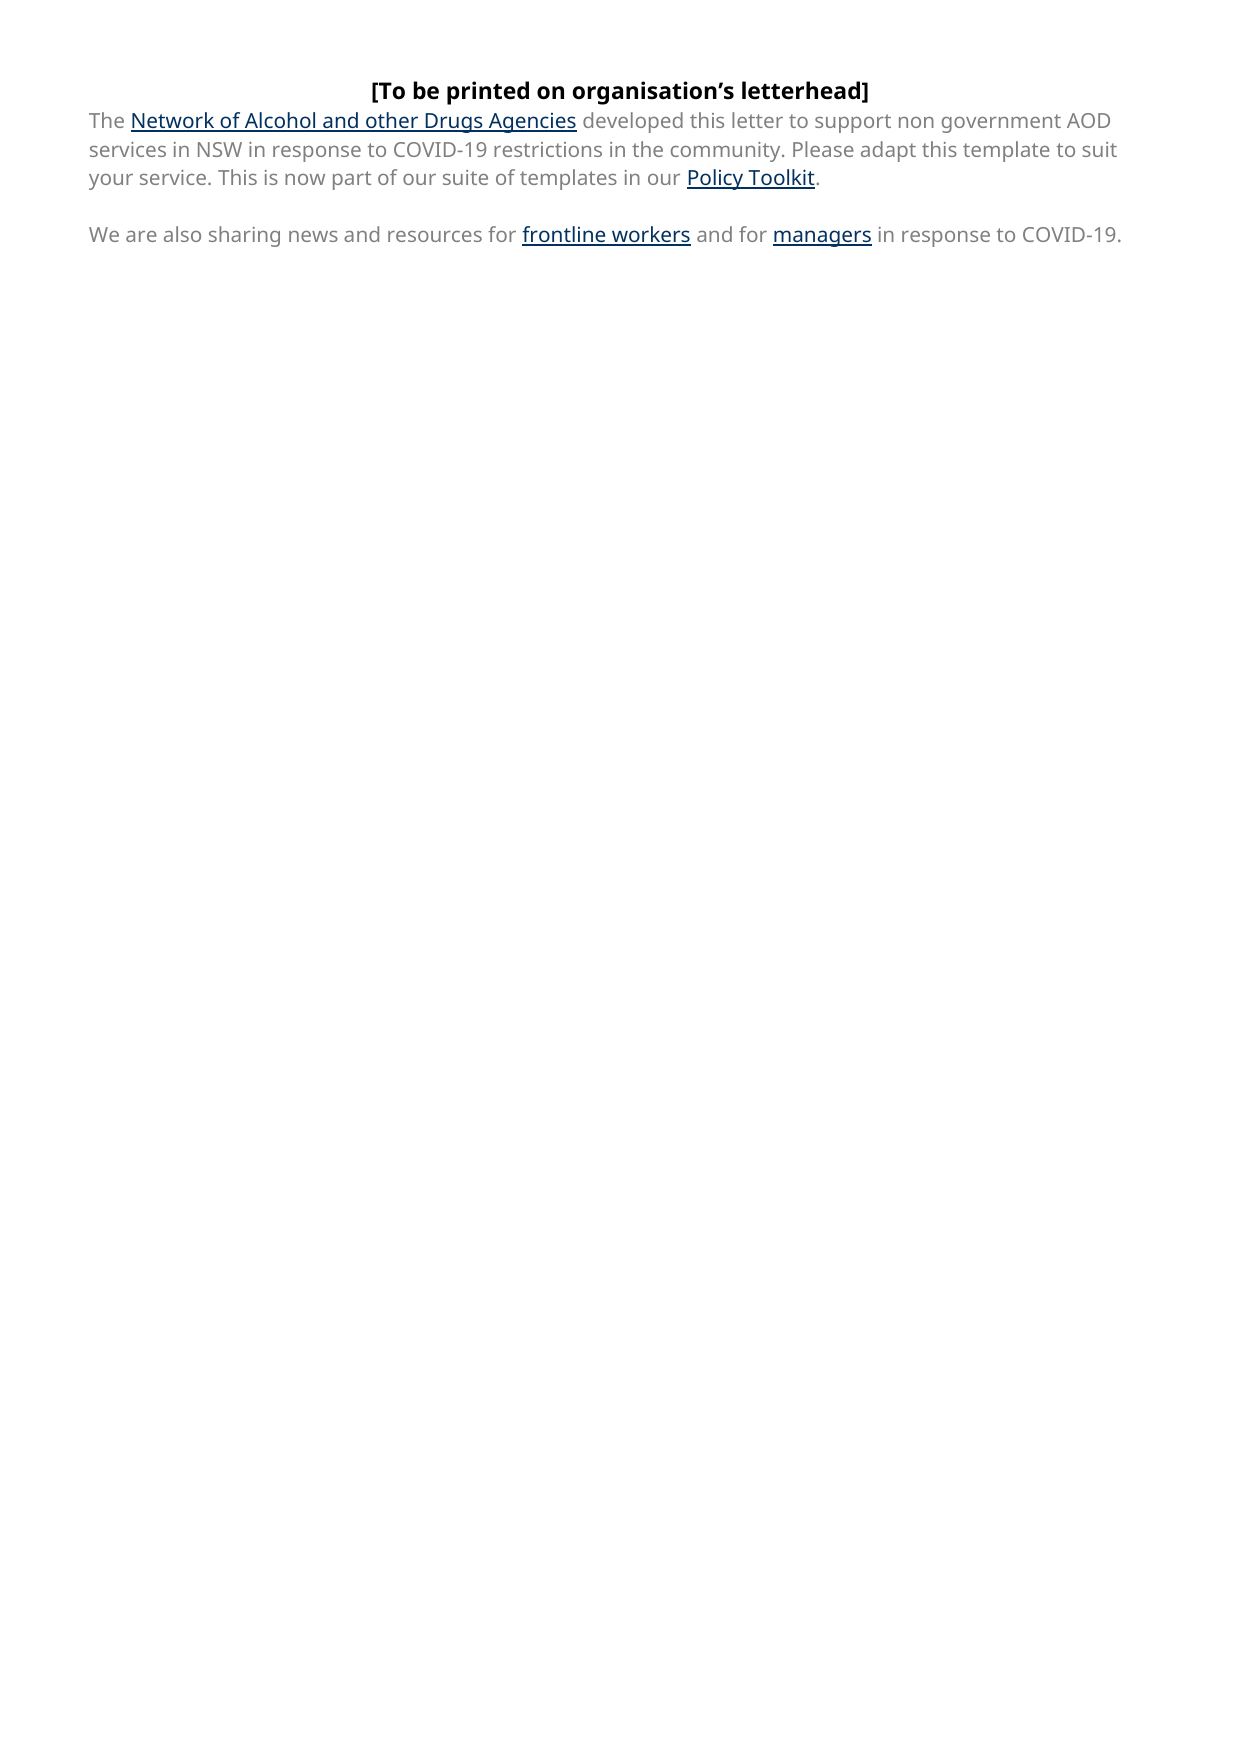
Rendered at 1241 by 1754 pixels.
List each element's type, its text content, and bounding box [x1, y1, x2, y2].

text We are also sharing news and resources for frontline workers and for managers in response to COVID-19. [89, 220, 1152, 248]
text The Network of Alcohol and other Drugs Agencies developed this letter to support non government AOD services in NSW in response to COVID-19 restrictions in the community. Please adapt this template to suit your service. This is now part of our suite of templates in our Policy Toolkit. [89, 106, 1152, 192]
